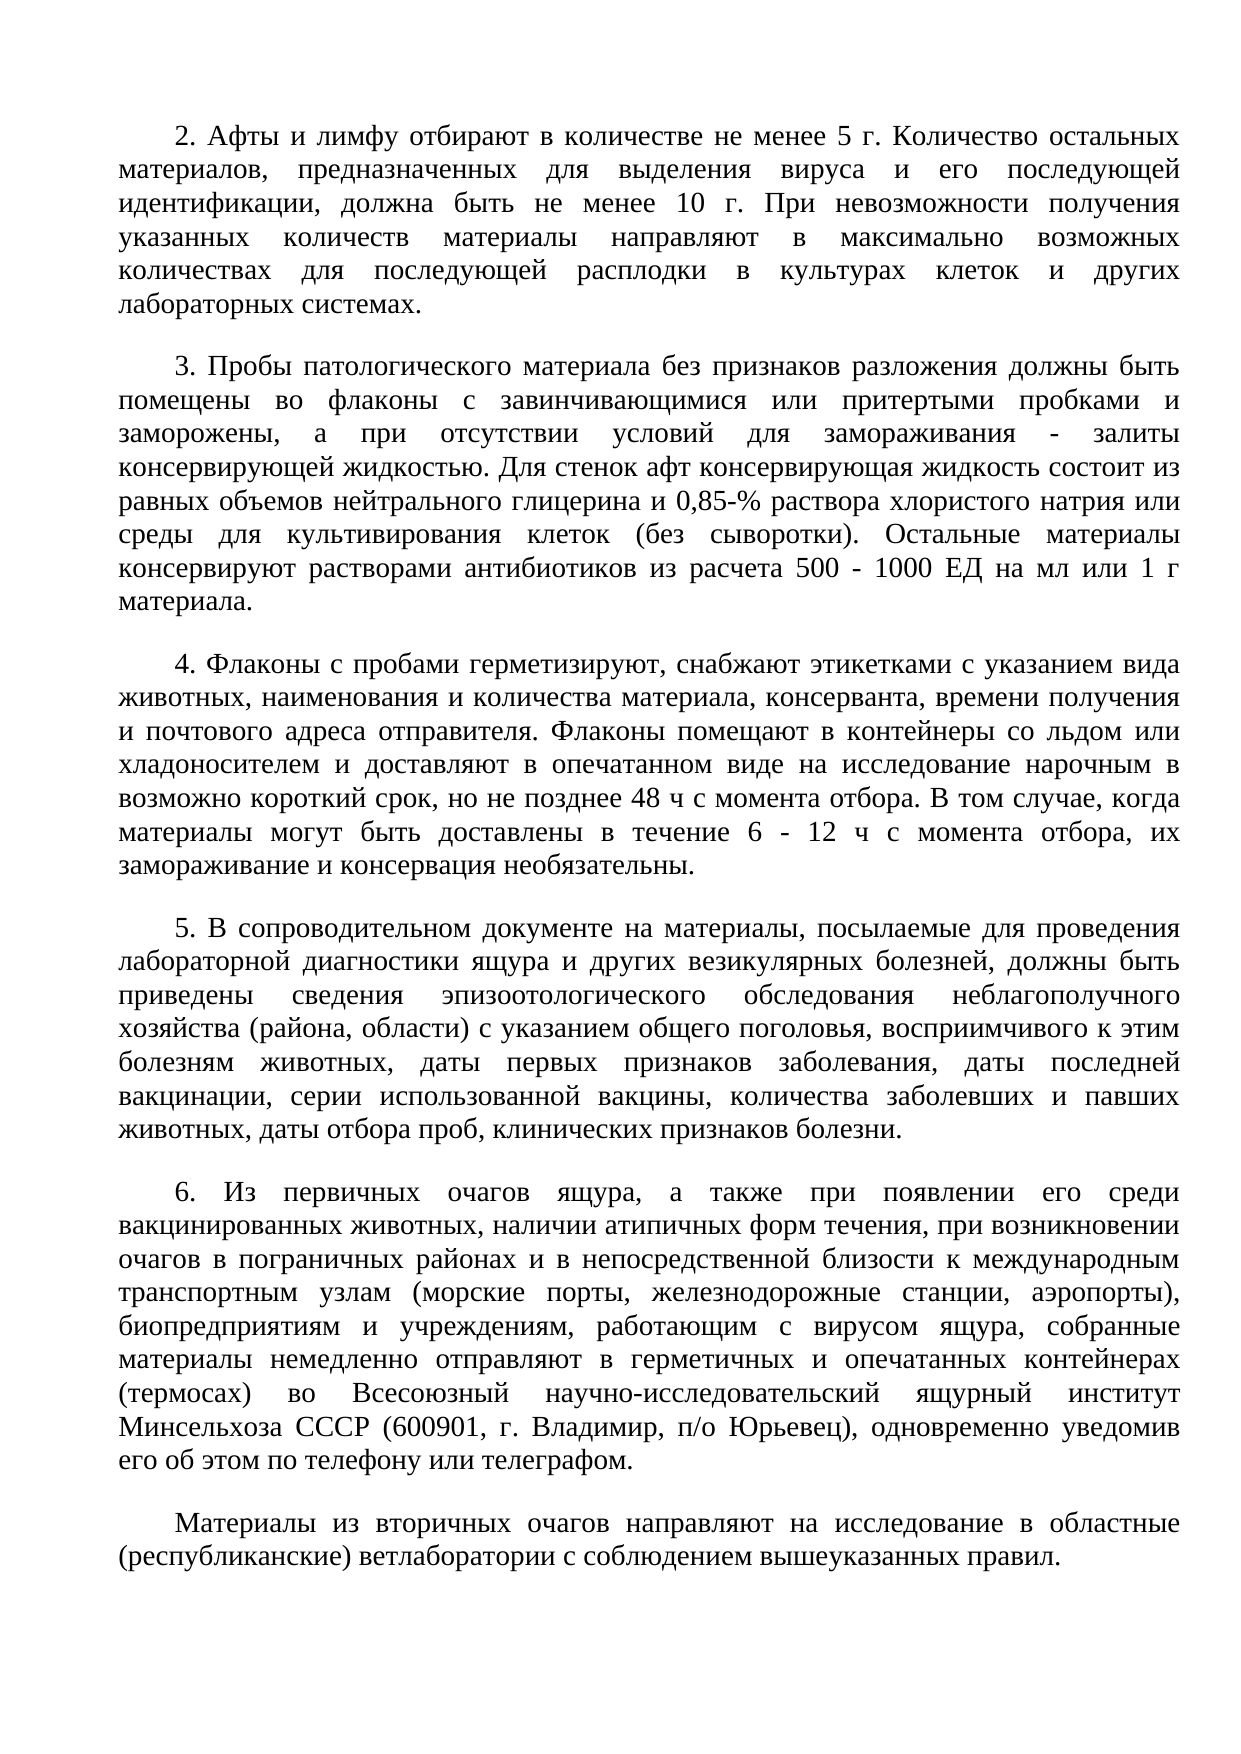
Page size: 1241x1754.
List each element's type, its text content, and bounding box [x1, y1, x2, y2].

text 4. Флаконы с пробами герметизируют, снабжают этикетками с указанием вида животных, наименования и количества материала, консерванта, времени получения и почтового адреса отправителя. Флаконы помещают в контейнеры со льдом или хладоносителем и доставляют в опечатанном виде на исследование нарочным в возможно короткий срок, но не позднее 48 ч с момента отбора. В том случае, когда материалы могут быть доставлены в течение 6 - 12 ч с момента отбора, их замораживание и консервация необязательны. [118, 646, 1181, 881]
text 3. Пробы патологического материала без признаков разложения должны быть помещены во флаконы с завинчивающимися или притертыми пробками и заморожены, а при отсутствии условий для замораживания - залиты консервирующей жидкостью. Для стенок афт консервирующая жидкость состоит из равных объемов нейтрального глицерина и 0,85-% раствора хлористого натрия или среды для культивирования клеток (без сыворотки). Остальные материалы консервируют растворами антибиотиков из расчета 500 - 1000 ЕД на мл или 1 г материала. [118, 348, 1181, 617]
text 2. Афты и лимфу отбирают в количестве не менее 5 г. Количество остальных материалов, предназначенных для выделения вируса и его последующей идентификации, должна быть не менее 10 г. При невозможности получения указанных количеств материалы направляют в максимально возможных количествах для последующей расплодки в культурах клеток и других лабораторных системах. [118, 118, 1181, 319]
text Материалы из вторичных очагов направляют на исследование в областные (республиканские) ветлаборатории с соблюдением вышеуказанных правил. [118, 1505, 1181, 1572]
text 5. В сопроводительном документе на материалы, посылаемые для проведения лабораторной диагностики ящура и других везикулярных болезней, должны быть приведены сведения эпизоотологического обследования неблагополучного хозяйства (района, области) с указанием общего поголовья, восприимчивого к этим болезням животных, даты первых признаков заболевания, даты последней вакцинации, серии использованной вакцины, количества заболевших и павших животных, даты отбора проб, клинических признаков болезни. [118, 910, 1181, 1145]
text 6. Из первичных очагов ящура, а также при появлении его среди вакцинированных животных, наличии атипичных форм течения, при возникновении очагов в пограничных районах и в непосредственной близости к международным транспортным узлам (морские порты, железнодорожные станции, аэропорты), биопредприятиям и учреждениям, работающим с вирусом ящура, собранные материалы немедленно отправляют в герметичных и опечатанных контейнерах (термосах) во Всесоюзный научно-исследовательский ящурный институт Минсельхоза СССР (600901, г. Владимир, п/о Юрьевец), одновременно уведомив его об этом по телефону или телеграфом. [118, 1174, 1181, 1476]
